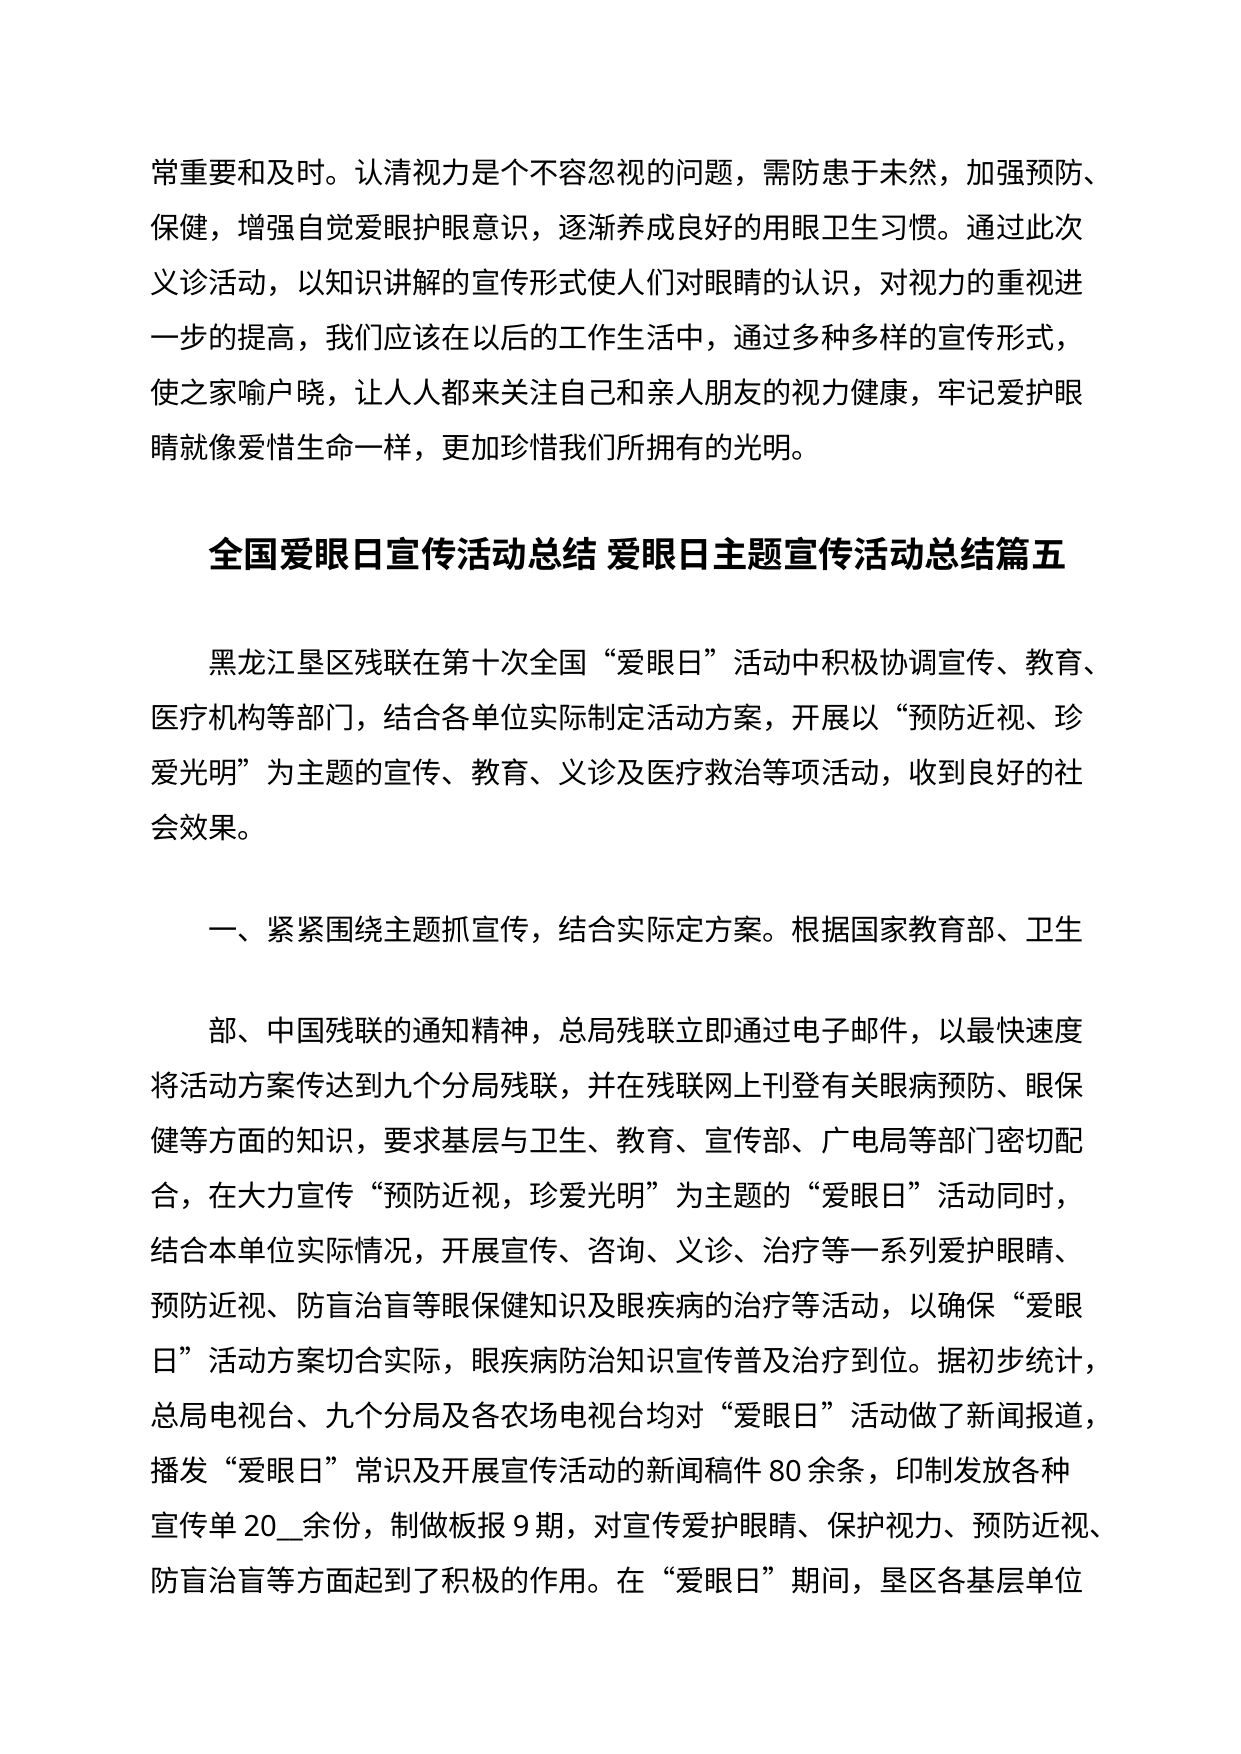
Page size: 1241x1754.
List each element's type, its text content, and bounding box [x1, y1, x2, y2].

text 全国爱眼日宣传活动总结 爱眼日主题宣传活动总结篇五 [150, 526, 1090, 577]
text 黑龙江垦区残联在第十次全国“爱眼日”活动中积极协调宣传、教育、医疗机构等部门，结合各单位实际制定活动方案，开展以“预防近视、珍爱光明”为主题的宣传、教育、义诊及医疗救治等项活动，收到良好的社会效果。 [150, 640, 1090, 847]
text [150, 150, 1090, 467]
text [150, 1008, 1090, 1599]
text 一、紧紧围绕主题抓宣传，结合实际定方案。根据国家教育部、卫生 [150, 906, 1090, 948]
